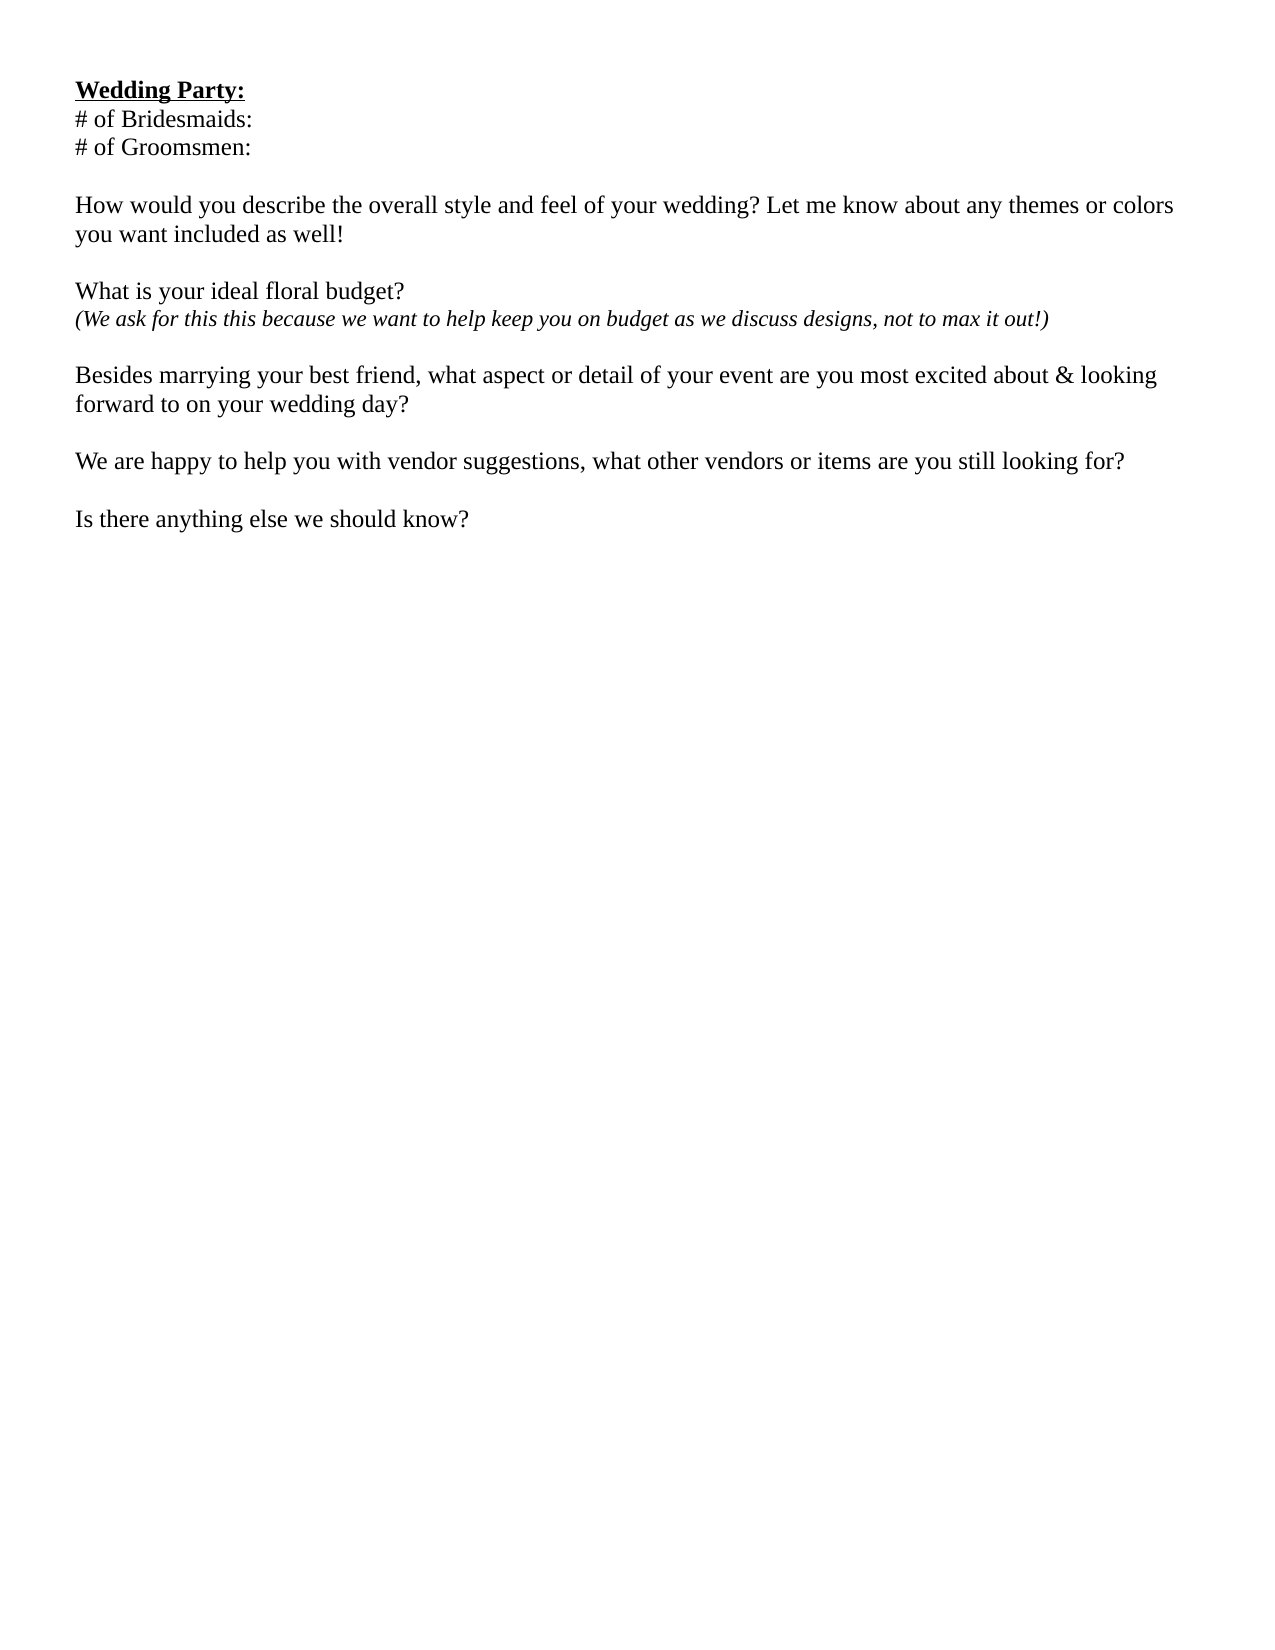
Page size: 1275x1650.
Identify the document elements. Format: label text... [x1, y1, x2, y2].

text Is there anything else we should know? [75, 504, 1200, 533]
text Besides marrying your best friend, what aspect or detail of your event are you most excited about & looking forward to on your wedding day? [75, 360, 1200, 418]
text We are happy to help you with vendor suggestions, what other vendors or items are you still looking for? [75, 446, 1200, 475]
text What is your ideal floral budget? [75, 276, 1200, 305]
text # of Groomsmen: [75, 132, 1200, 161]
text How would you describe the overall style and feel of your wedding? Let me know about any themes or colors you want included as well! [75, 190, 1200, 247]
text Wedding Party: [75, 75, 1200, 104]
text (We ask for this this because we want to help keep you on budget as we discuss designs, not to max it out!) [75, 305, 1200, 331]
text # of Bridesmaids: [75, 104, 1200, 132]
